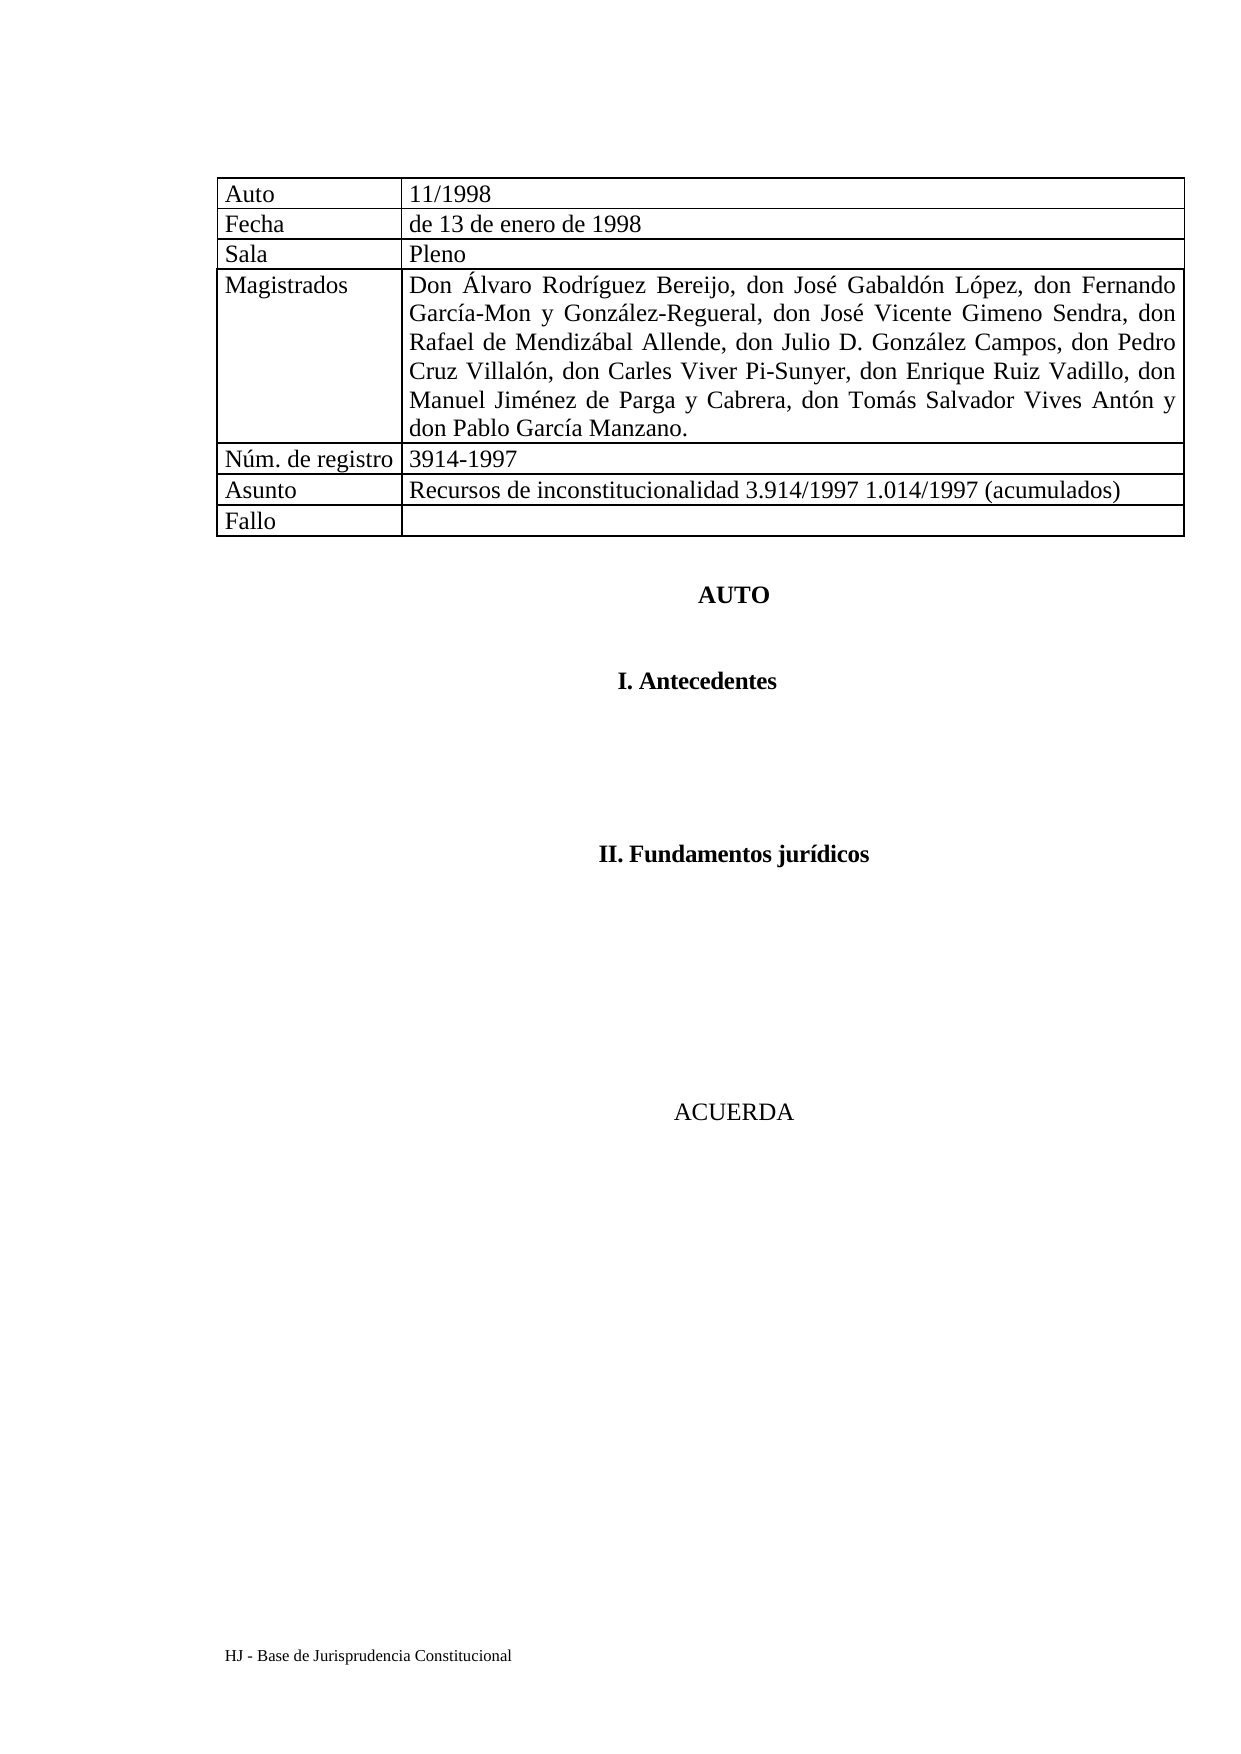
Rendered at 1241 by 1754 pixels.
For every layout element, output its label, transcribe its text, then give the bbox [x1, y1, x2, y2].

subtitle II. Fundamentos jurídicos [224, 839, 1169, 867]
table_cell Núm. de registro [218, 444, 401, 473]
table_cell 3914-1997 [403, 444, 1183, 473]
table_header 11/1998 [402, 179, 1184, 207]
text I. Antecedentes [224, 666, 1169, 695]
table_cell Magistrados [218, 270, 401, 442]
table_cell Sala [218, 240, 401, 268]
text ACUERDA [224, 1097, 1169, 1126]
table_cell [403, 506, 1183, 535]
table_cell Pleno [402, 240, 1184, 268]
table_cell Recursos de inconstitucionalidad 3.914/1997 1.014/1997 (acumulados) [403, 475, 1183, 504]
table_cell Fallo [218, 506, 401, 535]
table_cell Fecha [218, 209, 401, 238]
table_cell de 13 de enero de 1998 [402, 209, 1184, 238]
table_header Auto [218, 179, 401, 207]
text AUTO [224, 580, 1169, 609]
table_cell Asunto [218, 475, 401, 504]
table_cell Don Álvaro Rodríguez Bereijo, don José Gabaldón López, don Fernando García-Mon y González-Regueral, don José Vicente Gimeno Sendra, don Rafael de Mendizábal Allende, don Julio D. González Campos, don Pedro Cruz Villalón, don Carles Viver Pi-Sunyer, don Enrique Ruiz Vadillo, don Manuel Jiménez de Parga y Cabrera, don Tomás Salvador Vives Antón y don Pablo García Manzano. [403, 270, 1183, 442]
